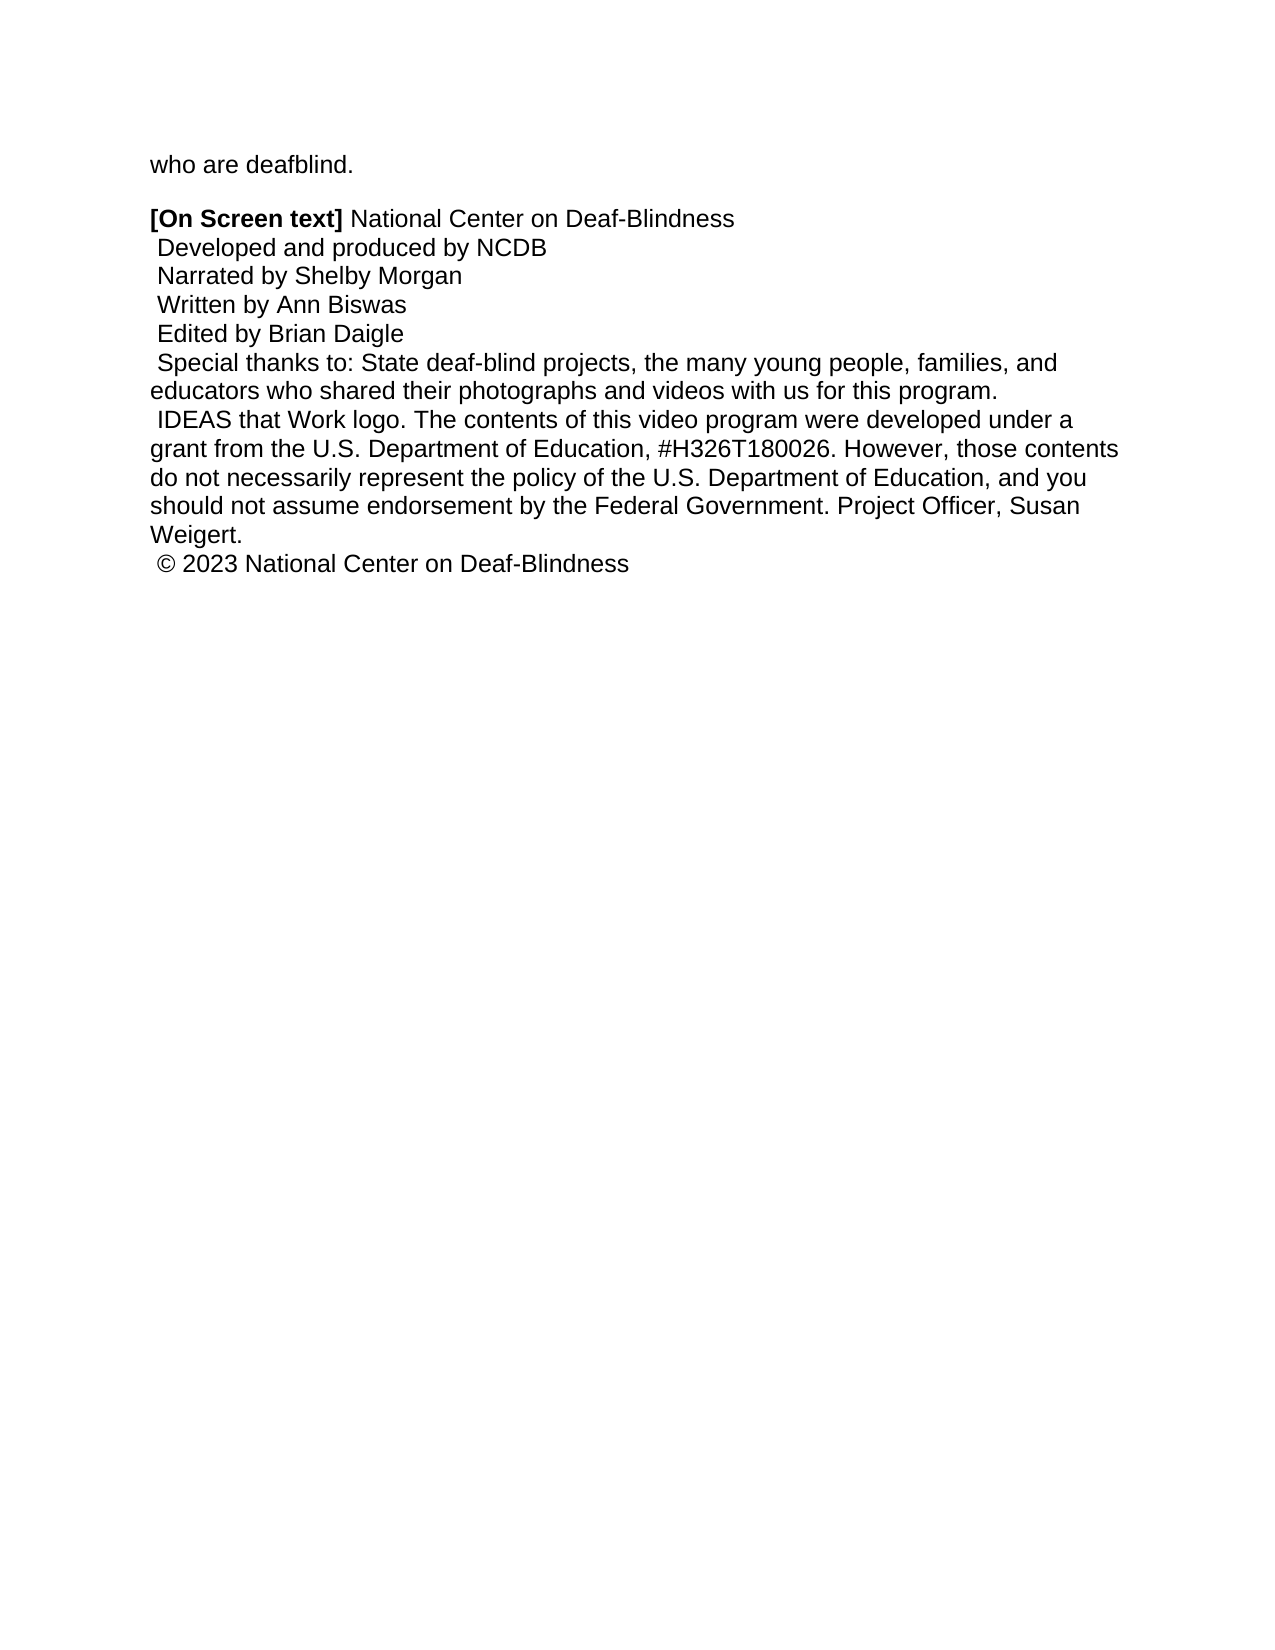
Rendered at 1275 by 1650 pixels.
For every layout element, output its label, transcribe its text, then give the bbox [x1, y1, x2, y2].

text [On Screen text] National Center on Deaf-Blindness Developed and produced by NCDB Narrated by Shelby Morgan Written by Ann Biswas Edited by Brian Daigle Special thanks to: State deaf-blind projects, the many young people, families, and educators who shared their photographs and videos with us for this program. IDEAS that Work logo. The contents of this video program were developed under a grant from the U.S. Department of Education, #H326T180026. However, those contents do not necessarily represent the policy of the U.S. Department of Education, and you should not assume endorsement by the Federal Government. Project Officer, Susan Weigert. © 2023 National Center on Deaf-Blindness [150, 204, 1125, 577]
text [150, 150, 1125, 179]
